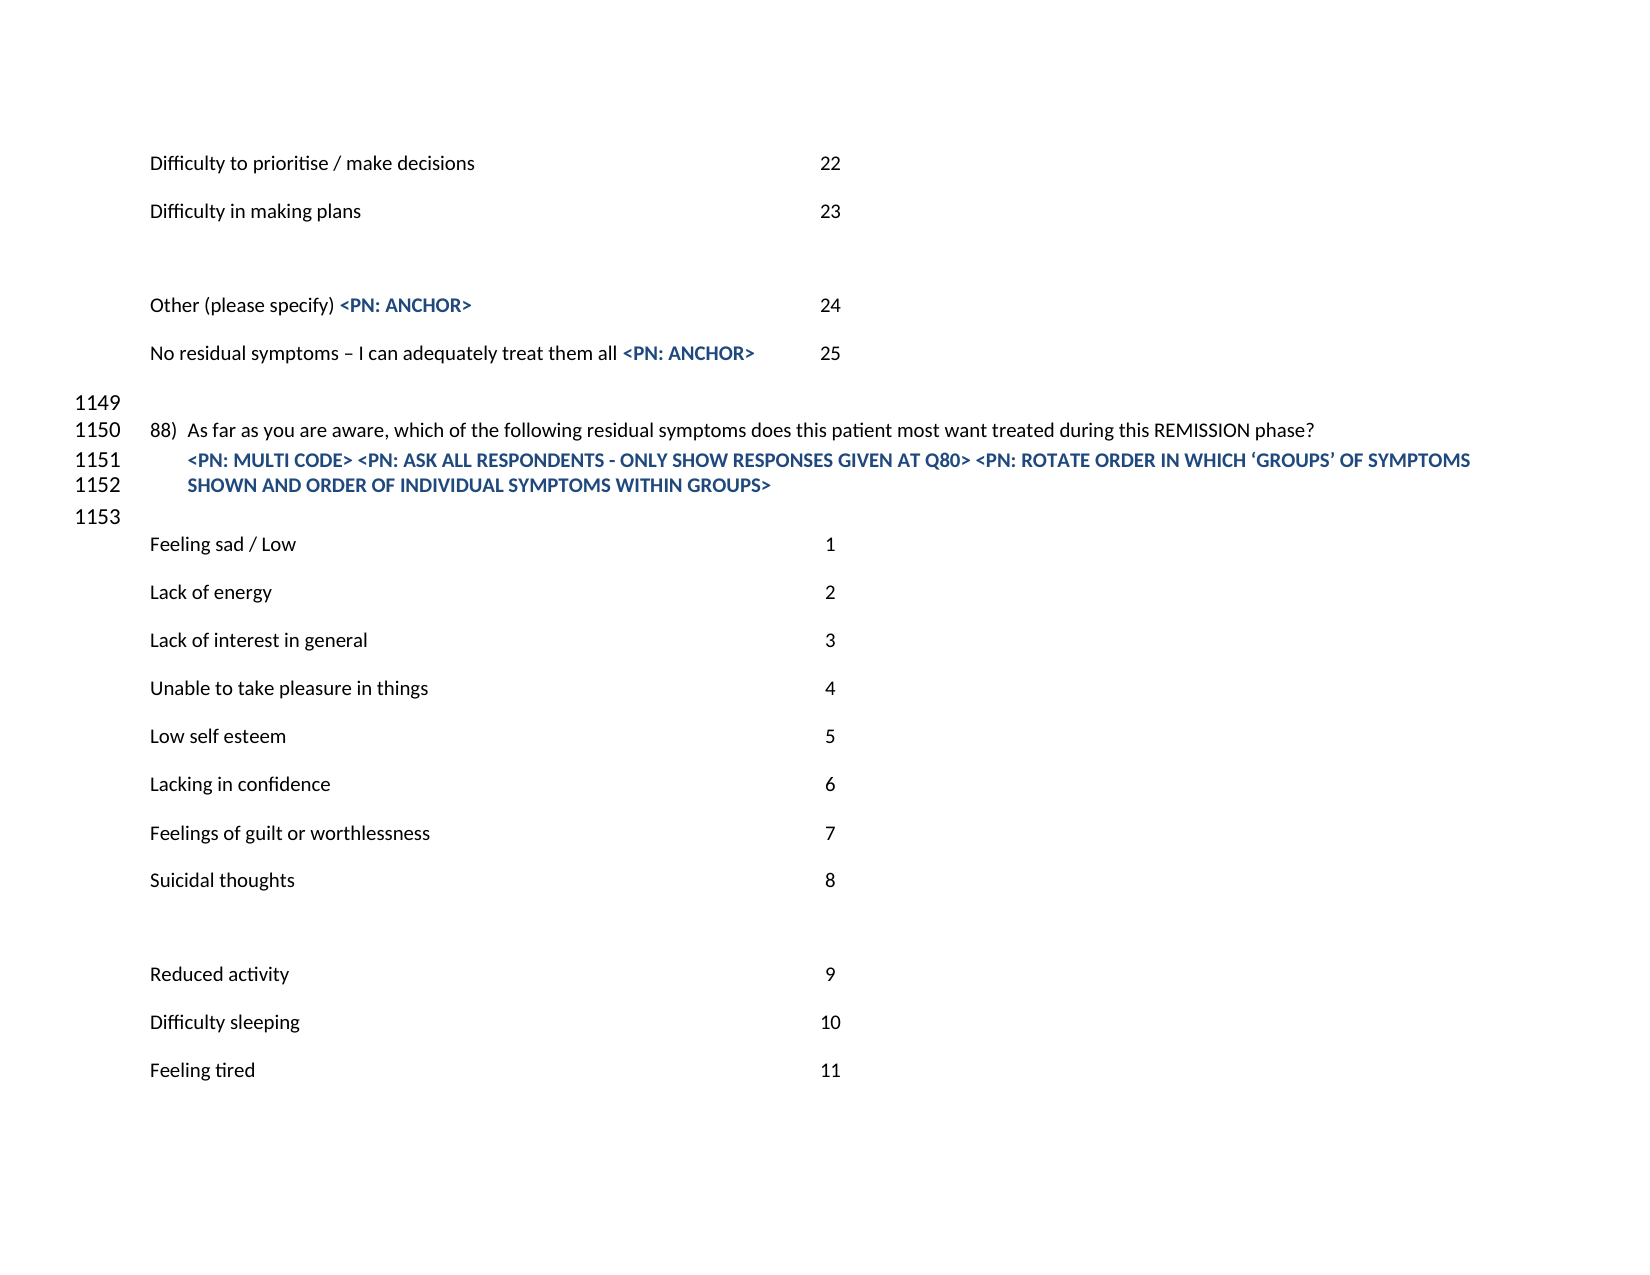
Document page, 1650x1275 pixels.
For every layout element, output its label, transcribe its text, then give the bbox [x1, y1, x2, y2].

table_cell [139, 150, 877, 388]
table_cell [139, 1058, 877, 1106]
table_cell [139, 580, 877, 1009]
list As far as you are aware, which of the following residual symptoms does this patient most want treated during this REMISSION phase? [150, 417, 1500, 443]
list <PN: MULTI CODE> <PN: ASK ALL RESPONDENTS - ONLY SHOW RESPONSES GIVEN AT Q80> <PN: ROTATE ORDER IN WHICH ‘GROUPS’ OF SYMPTOMS SHOWN AND ORDER OF INDIVIDUAL SYMPTOMS WITHIN GROUPS> [187, 447, 1500, 498]
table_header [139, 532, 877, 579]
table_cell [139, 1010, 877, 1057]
